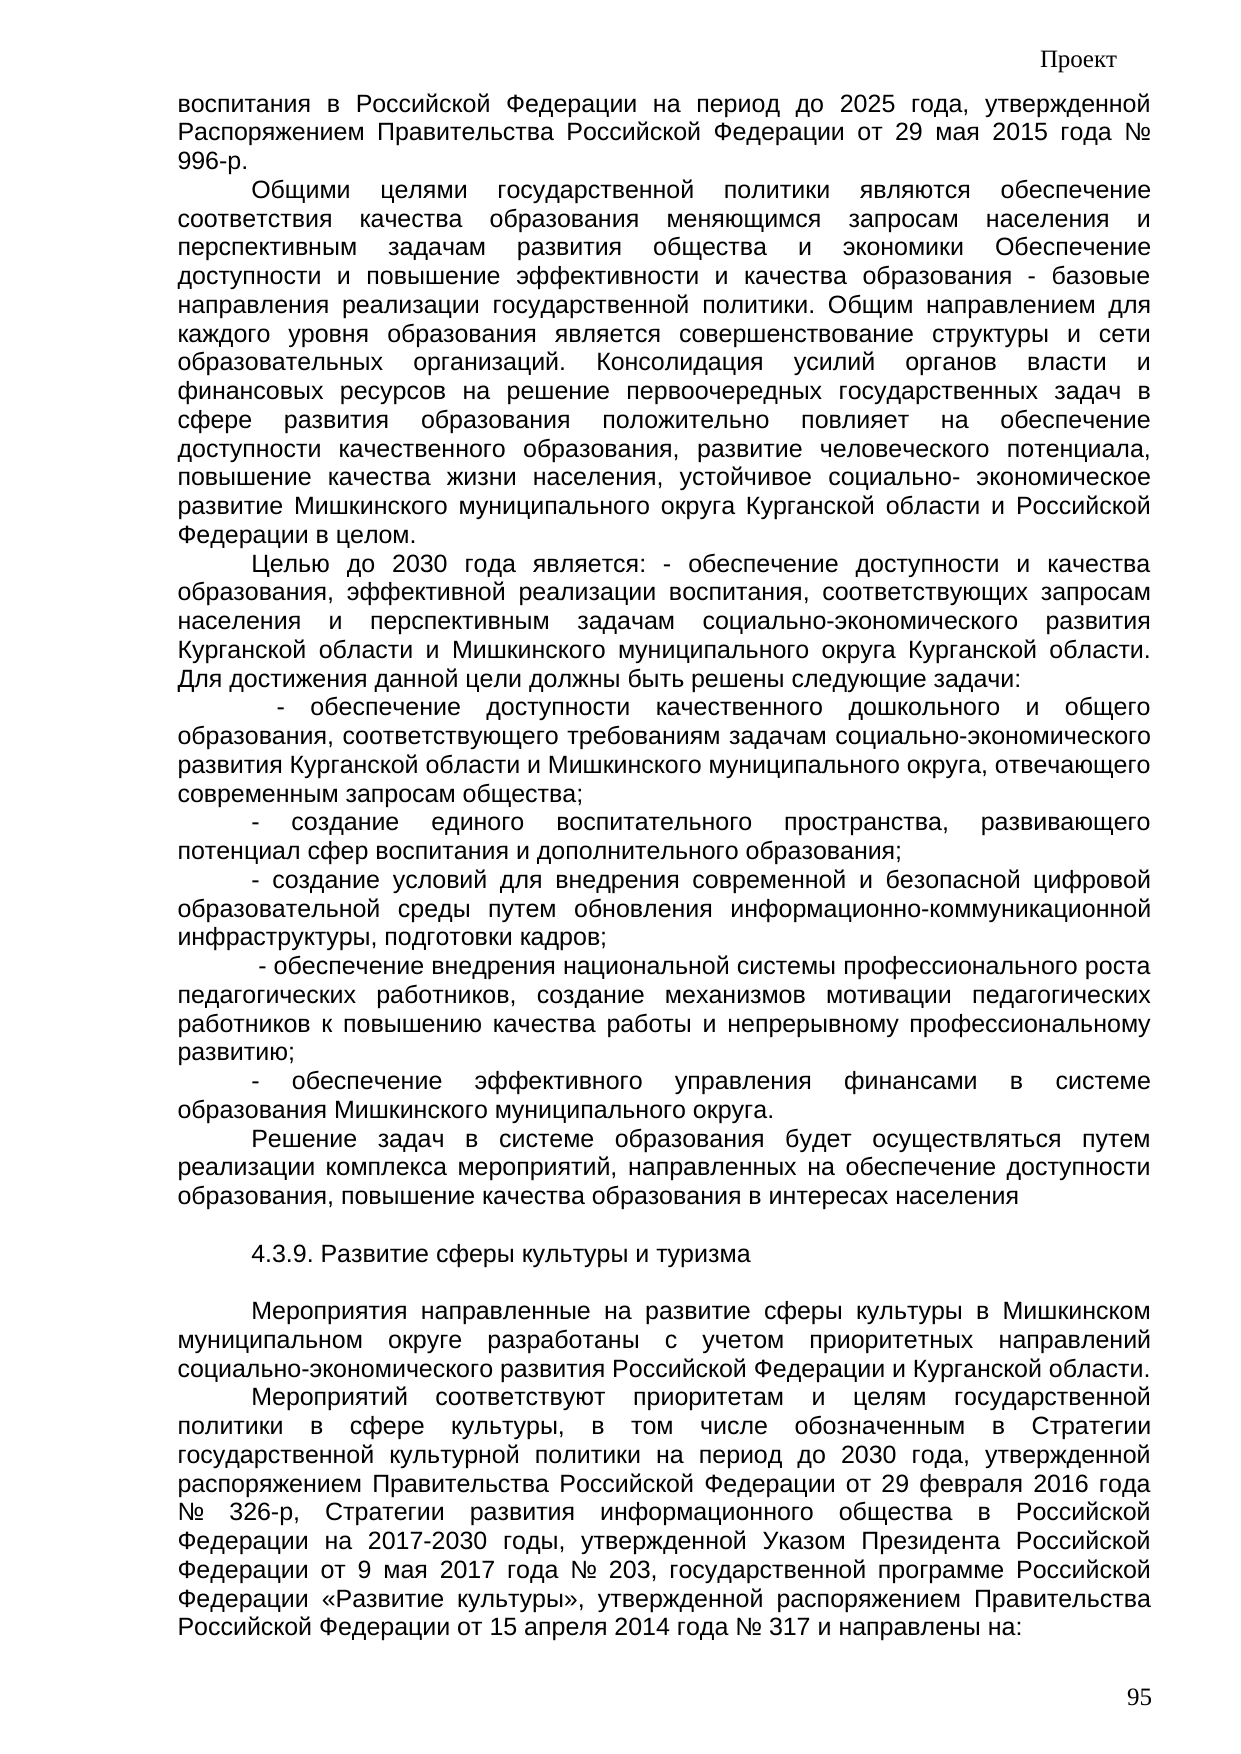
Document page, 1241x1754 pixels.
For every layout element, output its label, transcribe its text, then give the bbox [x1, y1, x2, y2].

text - создание единого воспитательного пространства, развивающего потенциал сфер воспитания и дополнительного образования; [177, 807, 1152, 865]
text Общими целями государственной политики являются обеспечение соответствия качества образования меняющимся запросам населения и перспективным задачам развития общества и экономики Обеспечение доступности и повышение эффективности и качества образования - базовые направления реализации государственной политики. Общим направлением для каждого уровня образования является совершенствование структуры и сети образовательных организаций. Консолидация усилий органов власти и финансовых ресурсов на решение первоочередных государственных задач в сфере развития образования положительно повлияет на обеспечение доступности качественного образования, развитие человеческого потенциала, повышение качества жизни населения, устойчивое социально- экономическое развитие Мишкинского муниципального округа Курганской области и Российской Федерации в целом. [177, 175, 1152, 549]
text Решение задач в системе образования будет осуществляться путем реализации комплекса мероприятий, направленных на обеспечение доступности образования, повышение качества образования в интересах населения [177, 1124, 1152, 1210]
text - обеспечение доступности качественного дошкольного и общего образования, соответствующего требованиям задачам социально-экономического развития Курганской области и Мишкинского муниципального округа, отвечающего современным запросам общества; [177, 692, 1152, 807]
text Мероприятий соответствуют приоритетам и целям государственной политики в сфере культуры, в том числе обозначенным в Стратегии государственной культурной политики на период до 2030 года, утвержденной распоряжением Правительства Российской Федерации от 29 февраля 2016 года № 326-р, Стратегии развития информационного общества в Российской Федерации на 2017-2030 годы, утвержденной Указом Президента Российской Федерации от 9 мая 2017 года № 203, государственной программе Российской Федерации «Развитие культуры», утвержденной распоряжением Правительства Российской Федерации от 15 апреля 2014 года № 317 и направлены на: [177, 1382, 1152, 1641]
text - обеспечение эффективного управления финансами в системе образования Мишкинского муниципального округа. [177, 1066, 1152, 1124]
text - создание условий для внедрения современной и безопасной цифровой образовательной среды путем обновления информационно-коммуникационной инфраструктуры, подготовки кадров; [177, 865, 1152, 951]
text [177, 89, 1152, 175]
text - обеспечение внедрения национальной системы профессионального роста педагогических работников, создание механизмов мотивации педагогических работников к повышению качества работы и непрерывному профессиональному развитию; [177, 951, 1152, 1066]
text Мероприятия направленные на развитие сферы культуры в Мишкинском муниципальном округе разработаны с учетом приоритетных направлений социально-экономического развития Российской Федерации и Курганской области. [177, 1296, 1152, 1382]
text Целью до 2030 года является: - обеспечение доступности и качества образования, эффективной реализации воспитания, соответствующих запросам населения и перспективным задачам социально-экономического развития Курганской области и Мишкинского муниципального округа Курганской области. Для достижения данной цели должны быть решены следующие задачи: [177, 549, 1152, 692]
text 4.3.9. Развитие сферы культуры и туризма [177, 1239, 1152, 1267]
